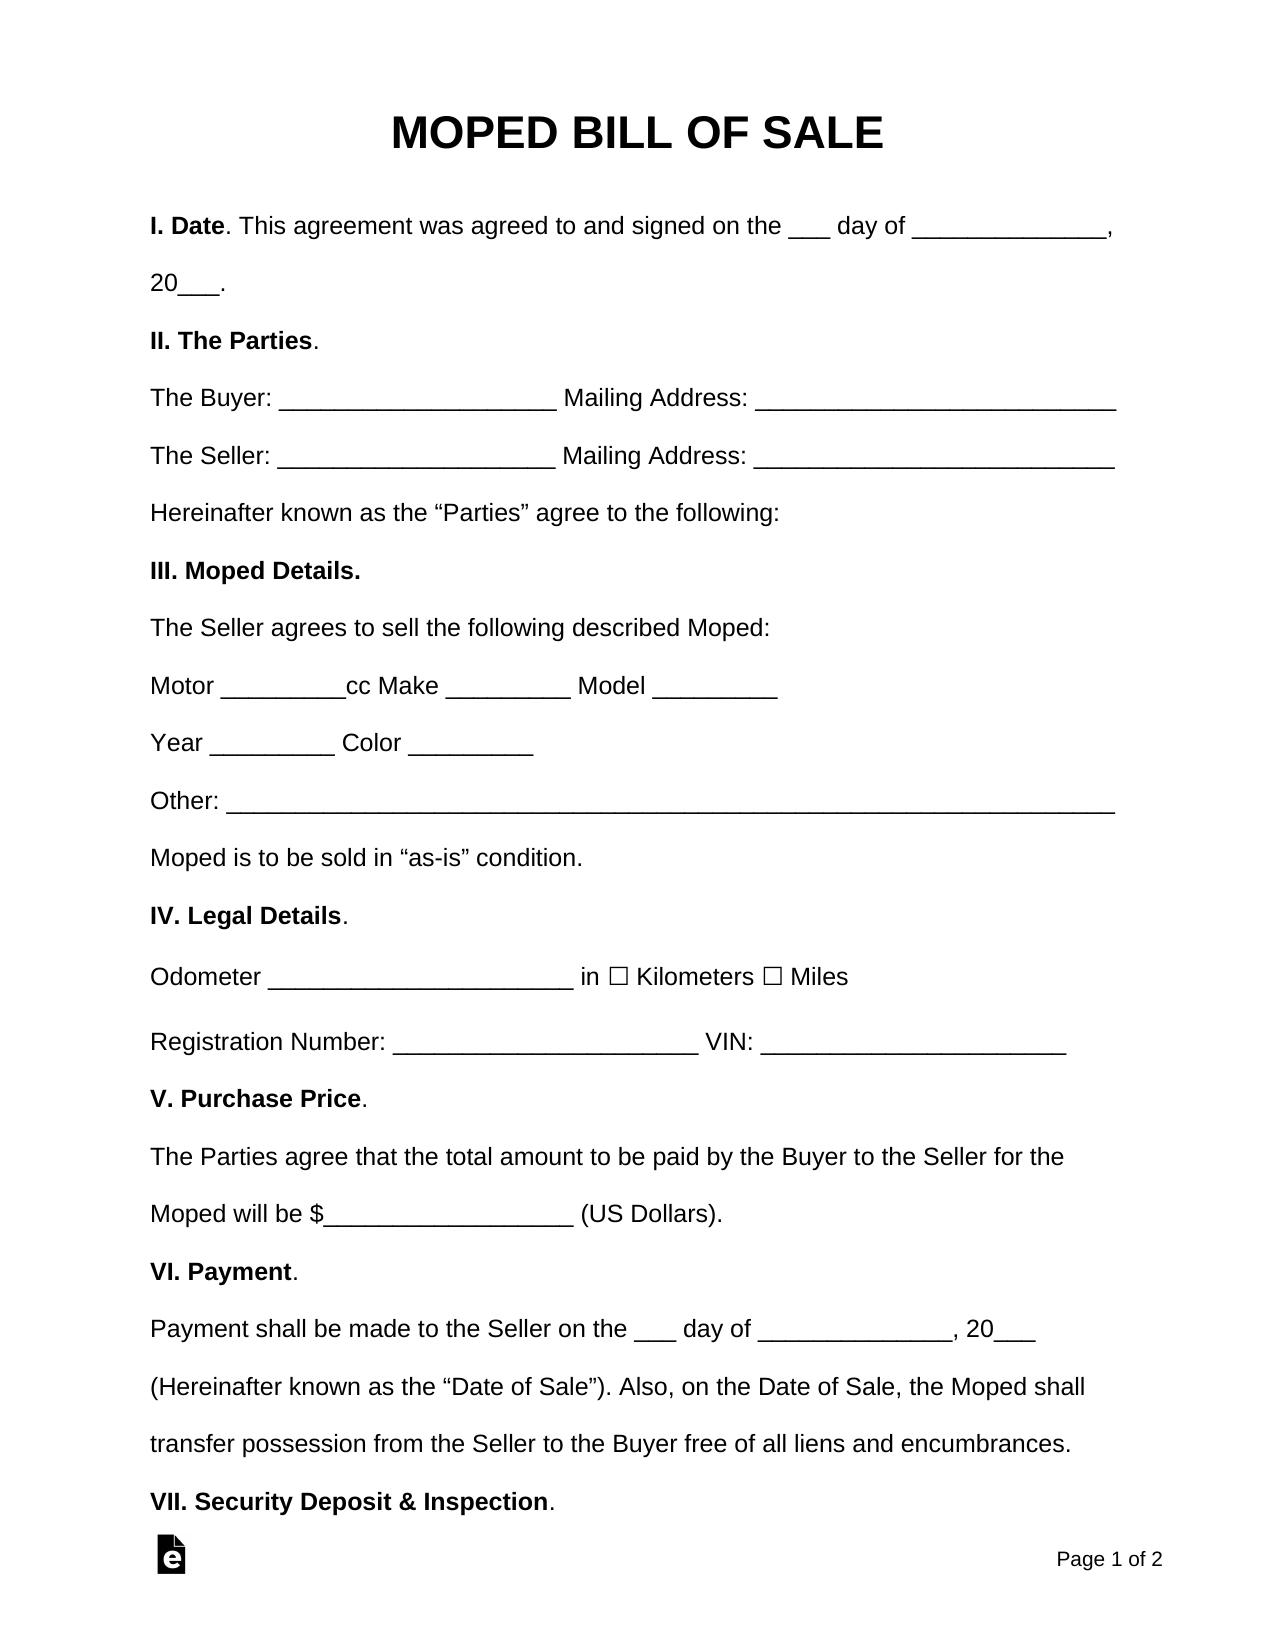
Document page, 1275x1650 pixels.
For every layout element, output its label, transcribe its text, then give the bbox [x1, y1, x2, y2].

text VII. Security Deposit & Inspection. [150, 1487, 1125, 1515]
picture [150, 1533, 192, 1575]
text V. Purchase Price. [150, 1084, 1125, 1113]
text I. Date. This agreement was agreed to and signed on the ___ day of ______________, 20___. [150, 211, 1125, 297]
text Other: ________________________________________________________________ [150, 786, 1125, 815]
text Odometer ______________________ in Kilometers Miles [150, 958, 1125, 992]
text MOPED BILL OF SALE [150, 106, 1125, 158]
text VI. Payment. [150, 1257, 1125, 1285]
text Hereinafter known as the “Parties” agree to the following: [150, 498, 1125, 527]
text Motor _________cc Make _________ Model _________ [150, 671, 1125, 700]
text Year _________ Color _________ [150, 728, 1125, 757]
text III. Moped Details. [150, 556, 1125, 585]
text Moped is to be sold in “as-is” condition. [150, 843, 1125, 872]
text IV. Legal Details. [150, 901, 1125, 930]
text The Seller agrees to sell the following described Moped: [150, 613, 1125, 642]
text II. The Parties. [150, 326, 1125, 355]
text The Parties agree that the total amount to be paid by the Buyer to the Seller for the Moped will be $__________________ (US Dollars). [150, 1142, 1125, 1228]
text The Seller: ____________________ Mailing Address: __________________________ [150, 441, 1125, 470]
text The Buyer: ____________________ Mailing Address: __________________________ [150, 383, 1125, 412]
text Payment shall be made to the Seller on the ___ day of ______________, 20___ (Hereinafter known as the “Date of Sale”). Also, on the Date of Sale, the Moped shall transfer possession from the Seller to the Buyer free of all liens and encumbrances. [150, 1314, 1125, 1458]
text Registration Number: ______________________ VIN: ______________________ [150, 1027, 1125, 1055]
